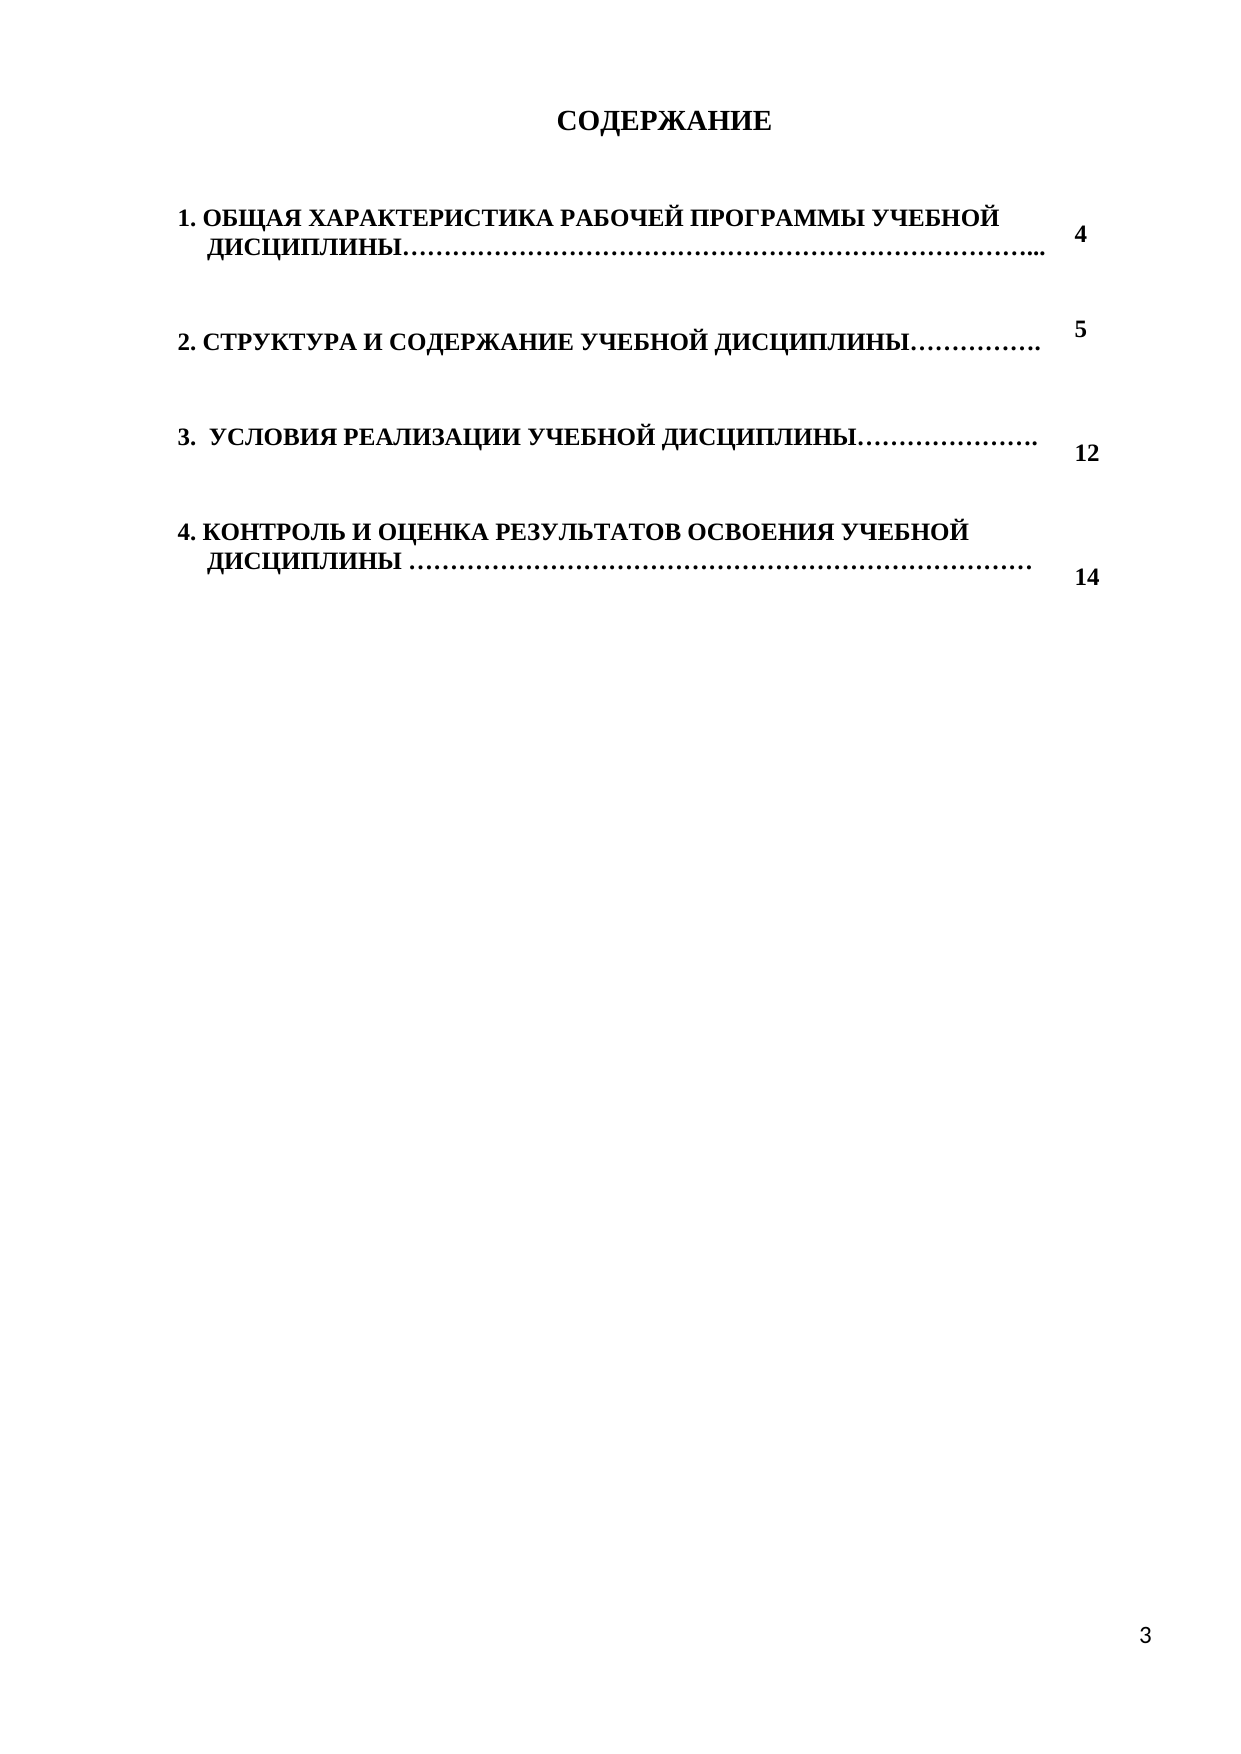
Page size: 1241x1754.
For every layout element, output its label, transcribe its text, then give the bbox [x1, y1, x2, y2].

table_cell 12 [1063, 410, 1137, 504]
table_header 4 [1063, 191, 1137, 314]
table_cell 14 [1063, 505, 1137, 591]
table_cell 5 [1063, 315, 1137, 409]
text СОДЕРЖАНИЕ [177, 103, 1152, 137]
table_header 1. ОБЩАЯ ХАРАКТЕРИСТИКА РАБОЧЕЙ ПРОГРАММЫ УЧЕБНОЙ ДИСЦИПЛИНЫ…………………………………………………………………... [166, 191, 1063, 314]
table_cell 4. КОНТРОЛЬ И ОЦЕНКА РЕЗУЛЬТАТОВ ОСВОЕНИЯ УЧЕБНОЙ ДИСЦИПЛИНЫ ………………………………………………………………… [166, 505, 1063, 591]
table_cell 3. УСЛОВИЯ РЕАЛИЗАЦИИ УЧЕБНОЙ ДИСЦИПЛИНЫ…………………. [166, 410, 1063, 504]
table_cell 2. СТРУКТУРА И СОДЕРЖАНИЕ УЧЕБНОЙ ДИСЦИПЛИНЫ……………. [166, 315, 1063, 409]
